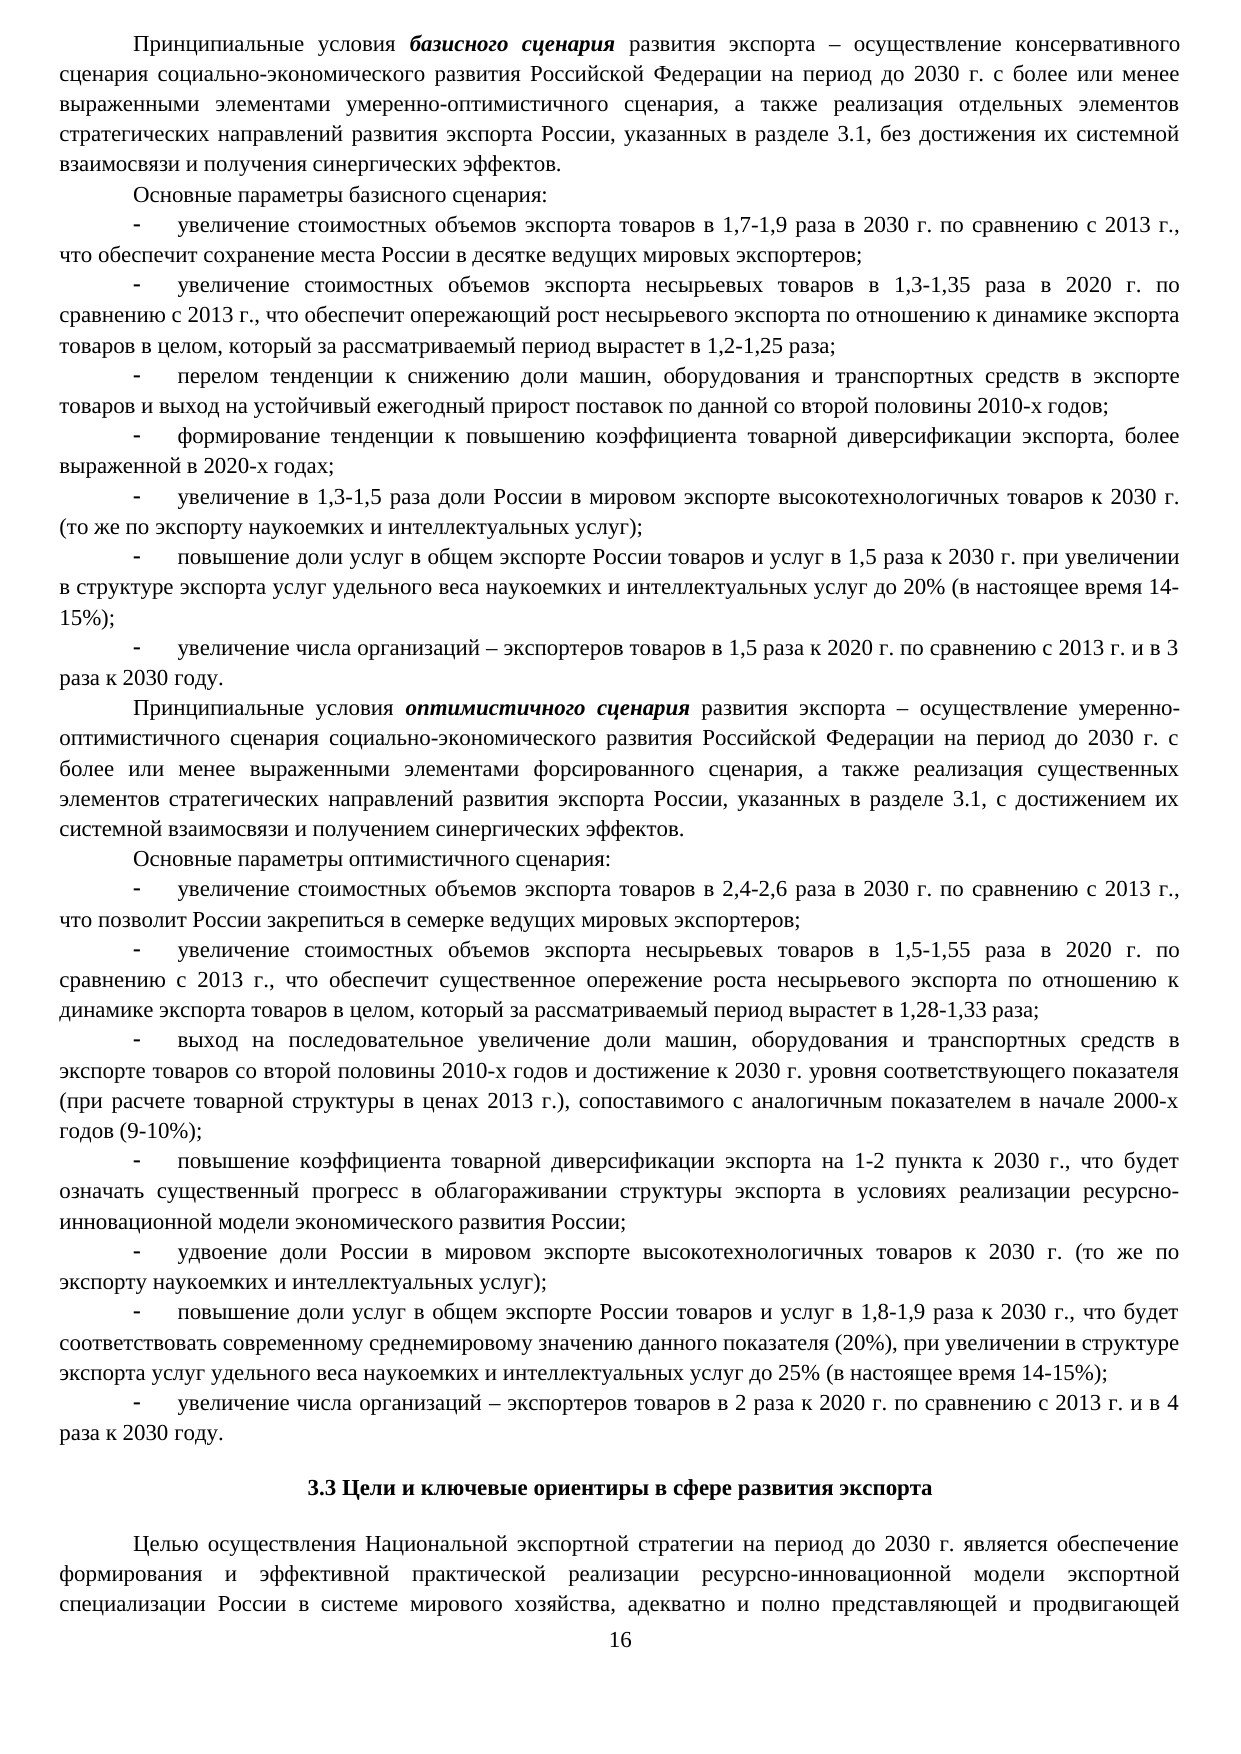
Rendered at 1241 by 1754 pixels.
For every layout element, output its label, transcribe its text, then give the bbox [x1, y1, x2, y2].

list увеличение стоимостных объемов экспорта товаров в 1,7-1,9 раза в 2030 г. по сравнению с 2013 г., что обеспечит сохранение места России в десятке ведущих мировых экспортеров; [59, 211, 1181, 267]
list повышение доли услуг в общем экспорте России товаров и услуг в 1,8-1,9 раза к 2030 г., что будет соответствовать современному среднемировому значению данного показателя (20%), при увеличении в структуре экспорта услуг удельного веса наукоемких и интеллектуальных услуг до 25% (в настоящее время 14-15%); [59, 1298, 1181, 1385]
list повышение коэффициента товарной диверсификации экспорта на 1-2 пункта к 2030 г., что будет означать существенный прогресс в облагораживании структуры экспорта в условиях реализации ресурсно-инновационной модели экономического развития России; [59, 1147, 1181, 1234]
list увеличение стоимостных объемов экспорта товаров в 2,4-2,6 раза в 2030 г. по сравнению с 2013 г., что позволит России закрепиться в семерке ведущих мировых экспортеров; [59, 875, 1181, 932]
list перелом тенденции к снижению доли машин, оборудования и транспортных средств в экспорте товаров и выход на устойчивый ежегодный прирост поставок по данной со второй половины 2010-х годов; [59, 362, 1181, 418]
list увеличение стоимостных объемов экспорта несырьевых товаров в 1,5-1,55 раза в 2020 г. по сравнению с 2013 г., что обеспечит существенное опережение роста несырьевого экспорта по отношению к динамике экспорта товаров в целом, который за рассматриваемый период вырастет в 1,28-1,33 раза; [59, 936, 1181, 1023]
list увеличение числа организаций – экспортеров товаров в 2 раза к 2020 г. по сравнению с 2013 г. и в 4 раза к 2030 году. [59, 1389, 1181, 1446]
list формирование тенденции к повышению коэффициента товарной диверсификации экспорта, более выраженной в 2020-х годах; [59, 422, 1181, 479]
text Основные параметры оптимистичного сценария: [59, 845, 1181, 872]
list увеличение стоимостных объемов экспорта несырьевых товаров в 1,3-1,35 раза в 2020 г. по сравнению с 2013 г., что обеспечит опережающий рост несырьевого экспорта по отношению к динамике экспорта товаров в целом, который за рассматриваемый период вырастет в 1,2-1,25 раза; [59, 271, 1181, 358]
list удвоение доли России в мировом экспорте высокотехнологичных товаров к 2030 г. (то же по экспорту наукоемких и интеллектуальных услуг); [59, 1238, 1181, 1294]
list выход на последовательное увеличение доли машин, оборудования и транспортных средств в экспорте товаров со второй половины 2010-х годов и достижение к 2030 г. уровня соответствующего показателя (при расчете товарной структуры в ценах 2013 г.), сопоставимого с аналогичным показателем в начале 2000-х годов (9-10%); [59, 1026, 1181, 1143]
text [59, 1529, 1181, 1616]
text Основные параметры базисного сценария: [59, 181, 1181, 207]
text Принципиальные условия базисного сценария развития экспорта – осуществление консервативного сценария социально-экономического развития Российской Федерации на период до 2030 г. с более или менее выраженными элементами умеренно-оптимистичного сценария, а также реализация отдельных элементов стратегических направлений развития экспорта России, указанных в разделе 3.1, без достижения их системной взаимосвязи и получения синергических эффектов. [59, 29, 1181, 177]
text Принципиальные условия оптимистичного сценария развития экспорта – осуществление умеренно-оптимистичного сценария социально-экономического развития Российской Федерации на период до 2030 г. с более или менее выраженными элементами форсированного сценария, а также реализация существенных элементов стратегических направлений развития экспорта России, указанных в разделе 3.1, с достижением их системной взаимосвязи и получением синергических эффектов. [59, 694, 1181, 841]
list повышение доли услуг в общем экспорте России товаров и услуг в 1,5 раза к 2030 г. при увеличении в структуре экспорта услуг удельного веса наукоемких и интеллектуальных услуг до 20% (в настоящее время 14-15%); [59, 543, 1181, 630]
list увеличение числа организаций – экспортеров товаров в 1,5 раза к 2020 г. по сравнению с 2013 г. и в 3 раза к 2030 году. [59, 634, 1181, 690]
list увеличение в 1,3-1,5 раза доли России в мировом экспорте высокотехнологичных товаров к 2030 г. (то же по экспорту наукоемких и интеллектуальных услуг); [59, 483, 1181, 539]
subtitle 3.3 Цели и ключевые ориентиры в сфере развития экспорта [59, 1474, 1181, 1501]
